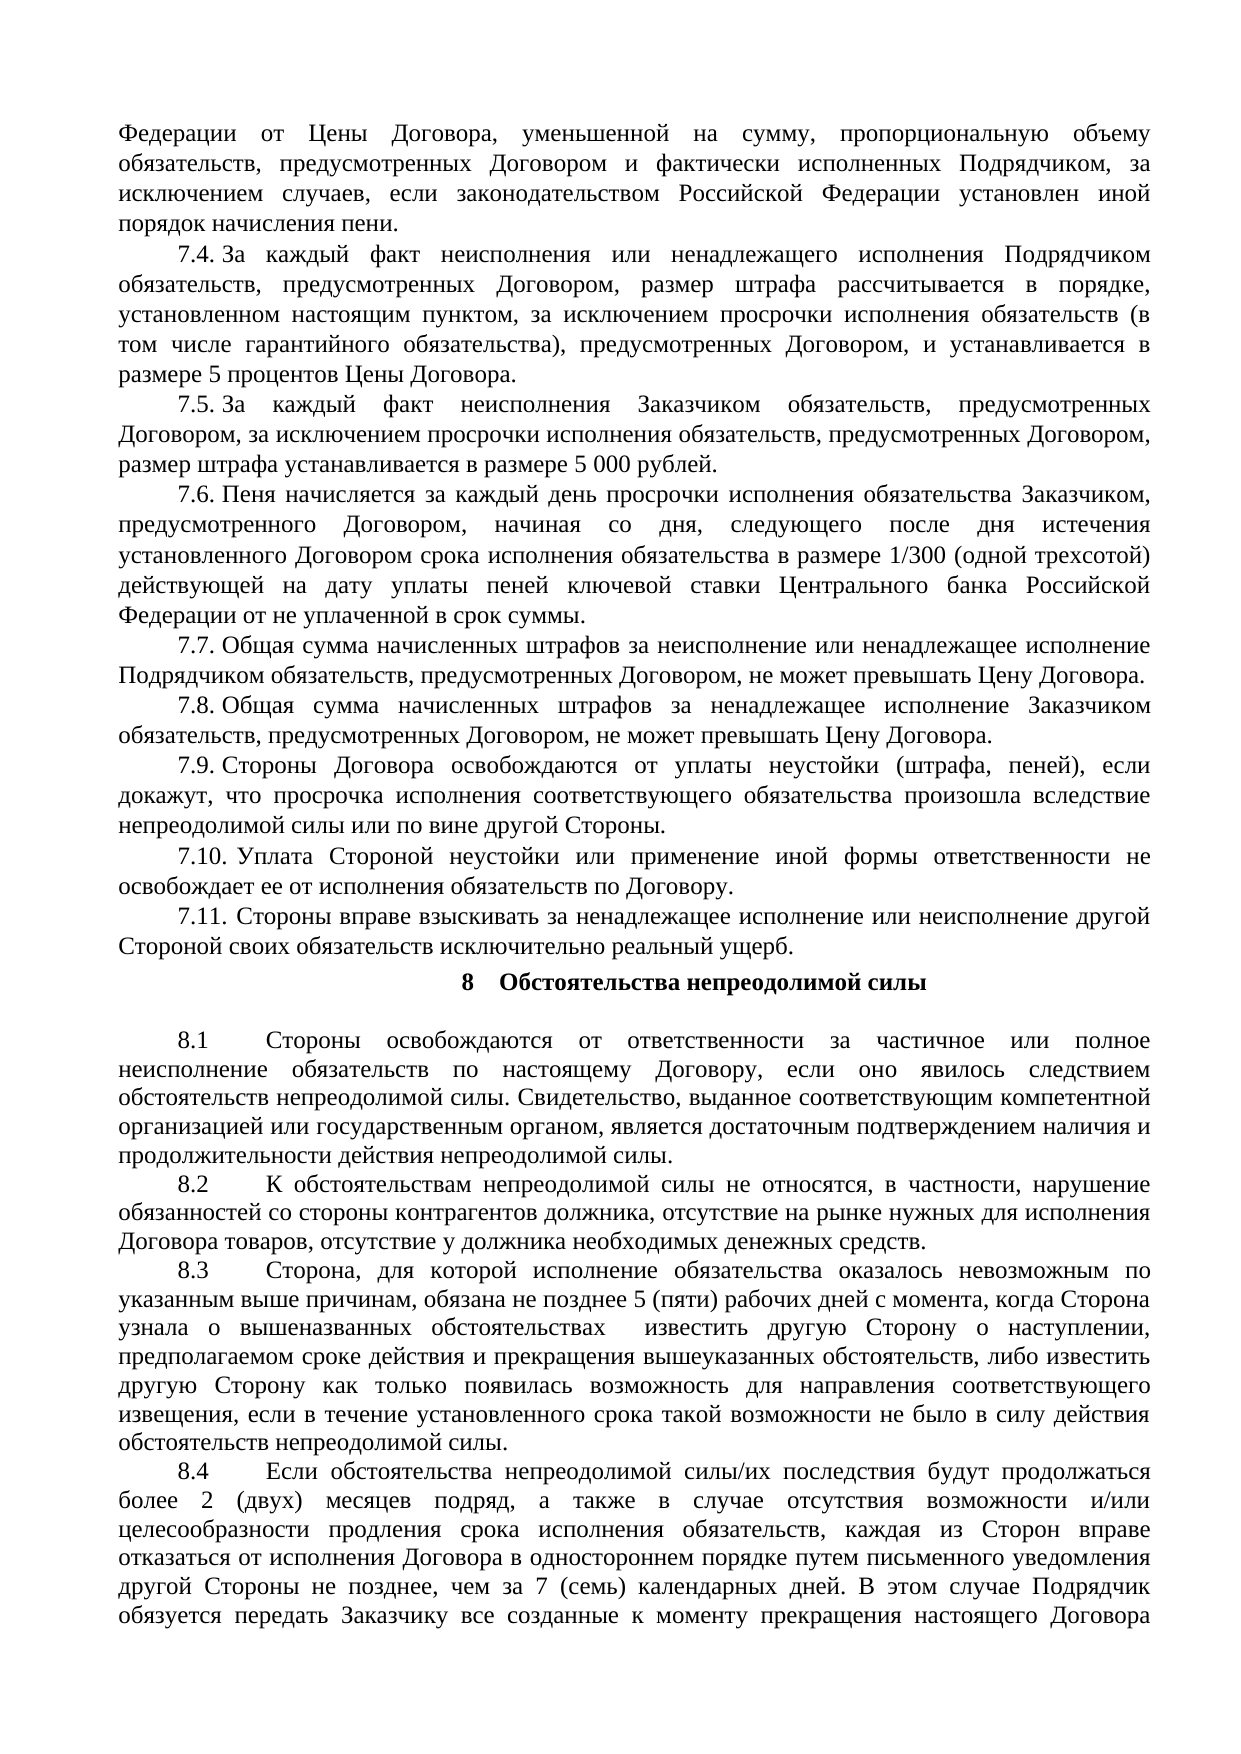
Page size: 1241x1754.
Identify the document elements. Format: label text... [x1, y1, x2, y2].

list Стороны вправе взыскивать за ненадлежащее исполнение или неисполнение другой Стороной своих обязательств исключительно реальный ущерб. [118, 901, 1152, 960]
list За каждый факт неисполнения или ненадлежащего исполнения Подрядчиком обязательств, предусмотренных Договором, размер штрафа рассчитывается в порядке, установленном настоящим пунктом, за исключением просрочки исполнения обязательств (в том числе гарантийного обязательства), предусмотренных Договором, и устанавливается в размере 5 процентов Цены Договора. [118, 239, 1152, 388]
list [118, 1456, 1152, 1629]
list За каждый факт неисполнения Заказчиком обязательств, предусмотренных Договором, за исключением просрочки исполнения обязательств, предусмотренных Договором, размер штрафа устанавливается в размере 5 000 рублей. [118, 389, 1152, 478]
list К обстоятельствам непреодолимой силы не относятся, в частности, нарушение обязанностей со стороны контрагентов должника, отсутствие на рынке нужных для исполнения Договора товаров, отсутствие у должника необходимых денежных средств. [118, 1169, 1152, 1255]
list Пеня начисляется за каждый день просрочки исполнения обязательства Заказчиком, предусмотренного Договором, начиная со дня, следующего после дня истечения установленного Договором срока исполнения обязательства в размере 1/300 (одной трехсотой) действующей на дату уплаты пеней ключевой ставки Центрального банка Российской Федерации от не уплаченной в срок суммы. [118, 479, 1152, 629]
list Уплата Стороной неустойки или применение иной формы ответственности не освобождает ее от исполнения обязательств по Договору. [118, 841, 1152, 899]
list Стороны Договора освобождаются от уплаты неустойки (штрафа, пеней), если докажут, что просрочка исполнения соответствующего обязательства произошла вследствие непреодолимой силы или по вине другой Стороны. [118, 750, 1152, 839]
list Стороны освобождаются от ответственности за частичное или полное неисполнение обязательств по настоящему Договору, если оно явилось следствием обстоятельств непреодолимой силы. Свидетельство, выданное соответствующим компетентной организацией или государственным органом, является достаточным подтверждением наличия и продолжительности действия непреодолимой силы. [118, 1025, 1152, 1169]
list Общая сумма начисленных штрафов за неисполнение или ненадлежащее исполнение Подрядчиком обязательств, предусмотренных Договором, не может превышать Цену Договора. [118, 630, 1152, 689]
list Сторона, для которой исполнение обязательства оказалось невозможным по указанным выше причинам, обязана не позднее 5 (пяти) рабочих дней с момента, когда Сторона узнала о вышеназванных обстоятельствах известить другую Сторону о наступлении, предполагаемом сроке действия и прекращения вышеуказанных обстоятельств, либо известить другую Сторону как только появилась возможность для направления соответствующего извещения, если в течение установленного срока такой возможности не было в силу действия обстоятельств непреодолимой силы. [118, 1255, 1152, 1456]
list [118, 118, 1152, 237]
list Общая сумма начисленных штрафов за ненадлежащее исполнение Заказчиком обязательств, предусмотренных Договором, не может превышать Цену Договора. [118, 690, 1152, 749]
list Обстоятельства непреодолимой силы [236, 967, 1152, 996]
